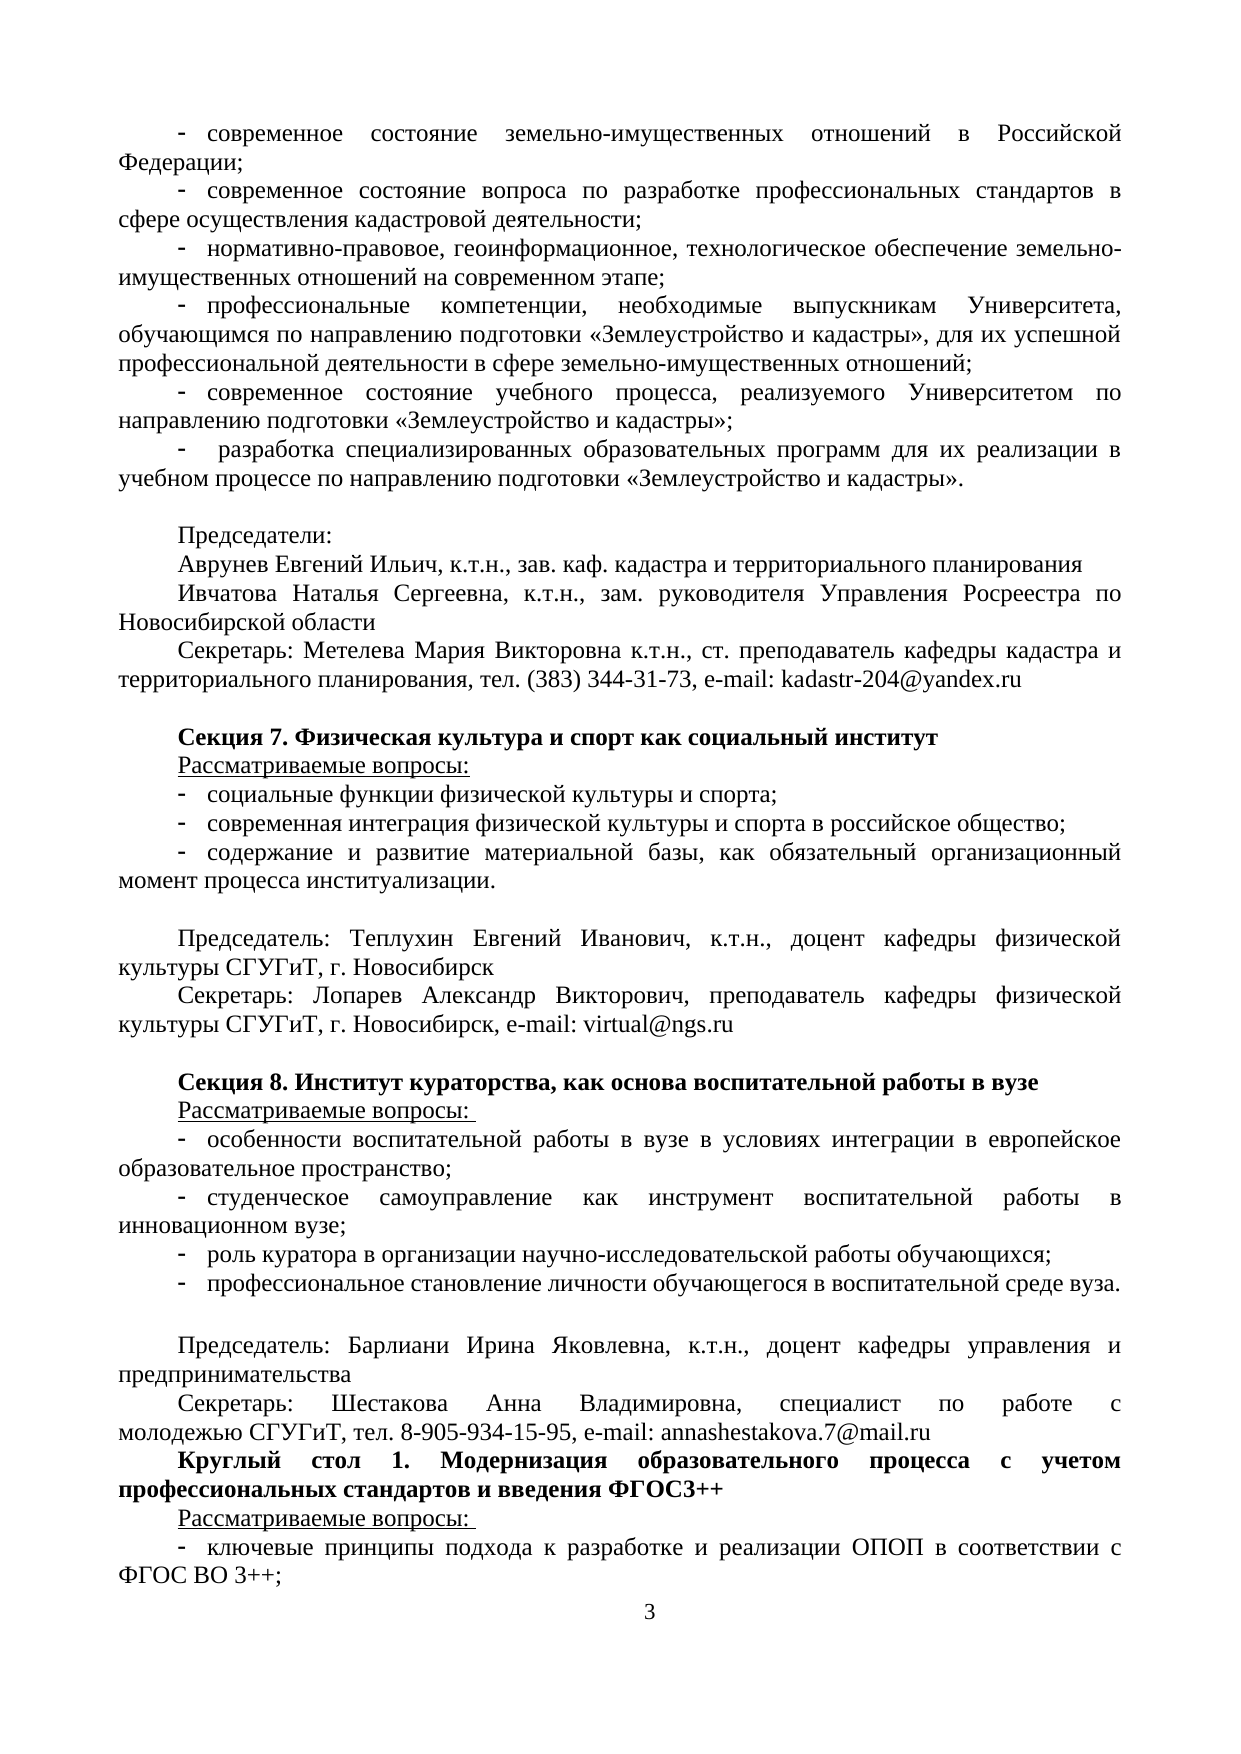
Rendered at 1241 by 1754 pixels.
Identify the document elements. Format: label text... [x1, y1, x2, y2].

list cоциальные функции физической культуры и спорта; [118, 779, 1122, 808]
text Аврунев Евгений Ильич, к.т.н., зав. каф. кадастра и территориального планирования [118, 549, 1122, 578]
list современная интеграция физической культуры и спорта в российское общество; [118, 808, 1122, 837]
list роль куратора в организации научно-исследовательской работы обучающихся; [118, 1239, 1122, 1268]
text Ивчатова Наталья Сергеевна, к.т.н., зам. руководителя Управления Росреестра по Новосибирской области [118, 578, 1122, 636]
text Председатели: [118, 521, 1122, 549]
text Секретарь: Шестакова Анна Владимировна, специалист по работе с молодежью СГУГиТ, тел. 8-905-934-15-95, e-mail: annashestakova.7@mail.ru [118, 1388, 1122, 1445]
text Председатель: Барлиани Ирина Яковлевна, к.т.н., доцент кафедры управления и предпринимательства [118, 1330, 1122, 1388]
list современное состояние вопроса по разработке профессиональных стандартов в сфере осуществления кадастровой деятельности; [118, 176, 1122, 233]
list нормативно-правовое, геоинформационное, технологическое обеспечение земельно-имущественных отношений на современном этапе; [118, 233, 1122, 291]
list особенности воспитательной работы в вузе в условиях интеграции в европейское образовательное пространство; [118, 1124, 1122, 1182]
text Рассматриваемые вопросы: [118, 1503, 1122, 1532]
list профессиональные компетенции, необходимые выпускникам Университета, обучающимся по направлению подготовки «Землеустройство и кадастры», для их успешной профессиональной деятельности в сфере земельно-имущественных отношений; [118, 291, 1122, 377]
text Секретарь: Лопарев Александр Викторович, преподаватель кафедры физической культуры СГУГиТ, г. Новосибирск, e-mail: virtual@ngs.ru [118, 981, 1122, 1038]
text Рассматриваемые вопросы: [118, 751, 1122, 779]
text Секретарь: Метелева Мария Викторовна к.т.н., ст. преподаватель кафедры кадастра и территориального планирования, тел. (383) 344-31-73, e-mail: kadastr-204@yandex.ru [118, 636, 1122, 693]
list разработка специализированных образовательных программ для их реализации в учебном процессе по направлению подготовки «Землеустройство и кадастры». [118, 434, 1122, 492]
list Секция 8. Институт кураторства, как основа воспитательной работы в вузе [118, 1067, 1122, 1096]
text Круглый стол 1. Модернизация образовательного процесса с учетом профессиональных стандартов и введения ФГОС3++ [118, 1445, 1122, 1503]
list современное состояние земельно-имущественных отношений в Российской Федерации; [118, 118, 1122, 176]
text Рассматриваемые вопросы: [118, 1096, 1122, 1124]
list студенческое самоуправление как инструмент воспитательной работы в инновационном вузе; [118, 1182, 1122, 1239]
list ключевые принципы подхода к разработке и реализации ОПОП в соответствии с ФГОС ВО 3++; [118, 1532, 1122, 1589]
list содержание и развитие материальной базы, как обязательный организационный момент процесса институализации. [118, 837, 1122, 894]
list современное состояние учебного процесса, реализуемого Университетом по направлению подготовки «Землеустройство и кадастры»; [118, 377, 1122, 434]
list Секция 7. Физическая культура и спорт как социальный институт [118, 722, 1122, 751]
text Председатель: Теплухин Евгений Иванович, к.т.н., доцент кафедры физической культуры СГУГиТ, г. Новосибирск [118, 923, 1122, 981]
list профессиональное становление личности обучающегося в воспитательной среде вуза. [118, 1268, 1122, 1297]
